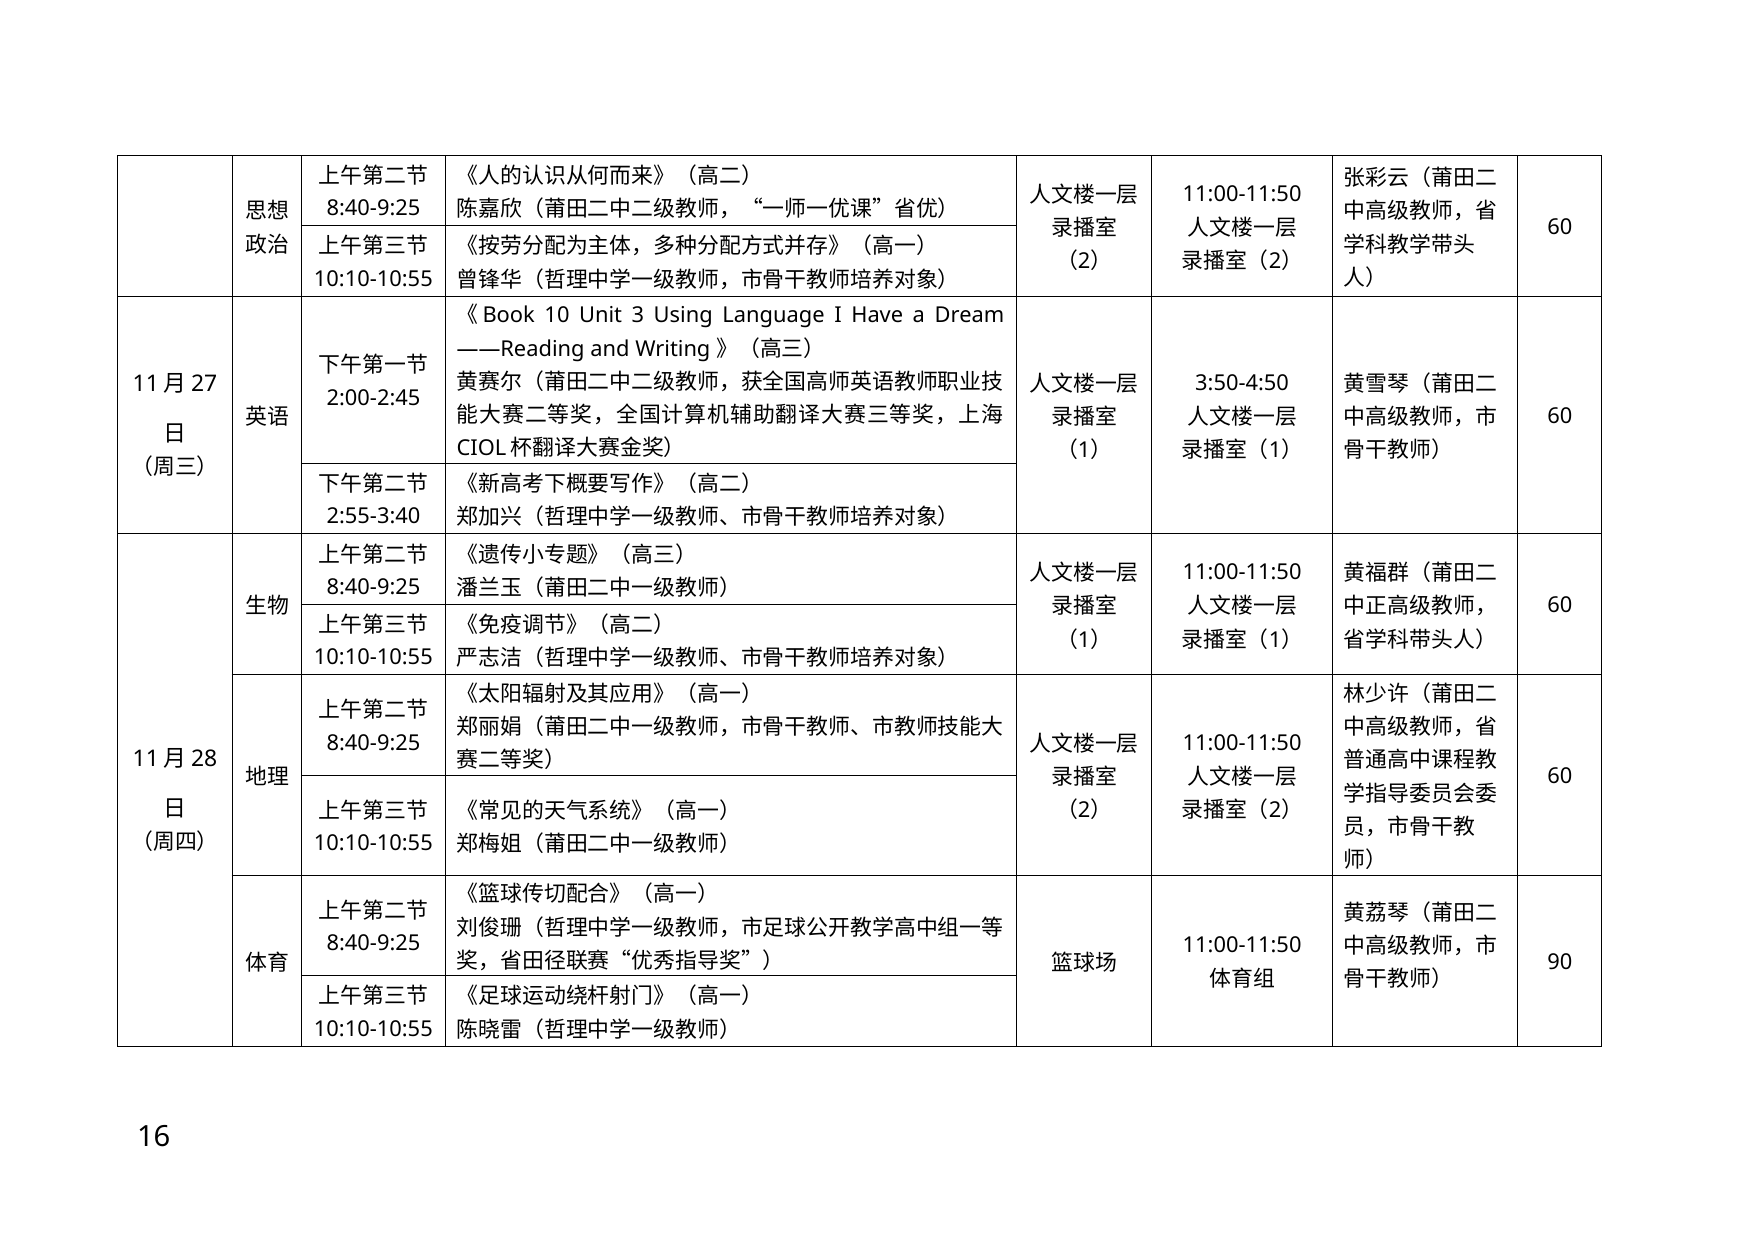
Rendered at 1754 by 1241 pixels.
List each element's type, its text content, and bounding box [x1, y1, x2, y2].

table_cell 上午第三节 10:10-10:55 [302, 605, 445, 674]
table_cell 《足球运动绕杆射门》（高一） 陈晓雷（哲理中学一级教师） [446, 976, 1016, 1046]
table_cell 上午第二节 8:40-9:25 [302, 534, 445, 604]
table_cell 60 [1518, 297, 1601, 533]
table_cell 黄荔琴（莆田二中高级教师，市骨干教师） [1333, 876, 1517, 1046]
table_cell 11月27日 （周三） [118, 297, 232, 533]
table_cell 3:50-4:50 人文楼一层 录播室（1） [1152, 297, 1332, 533]
table_cell 《免疫调节》（高二） 严志洁（哲理中学一级教师、市骨干教师培养对象） [446, 605, 1016, 674]
table_cell 人文楼一层 录播室（1） [1017, 534, 1151, 674]
table_cell 思想政治 [233, 156, 301, 296]
table_cell 60 [1518, 534, 1601, 674]
table_cell 11月28日 （周四） [118, 534, 232, 1046]
table_cell 《常见的天气系统》（高一） 郑梅姐（莆田二中一级教师） [446, 776, 1016, 874]
table_cell 《Book 10 Unit 3 Using Language I Have a Dream——Reading and Writing 》（高三） 黄赛尔（莆田二中二级教师，获全国高师英语教师职业技能大赛二等奖，全国计算机辅助翻译大赛三等奖，上海CIOL杯翻译大赛金奖） [446, 297, 1016, 463]
table_cell 11:00-11:50 人文楼一层 录播室（2） [1152, 156, 1332, 296]
table_cell 黄福群（莆田二中正高级教师，省学科带头人） [1333, 534, 1517, 674]
table_cell 人文楼一层 录播室（1） [1017, 297, 1151, 533]
table_cell 林少许（莆田二中高级教师，省普通高中课程教学指导委员会委员，市骨干教师） [1333, 675, 1517, 874]
table_cell 篮球场 [1017, 876, 1151, 1046]
table_cell 上午第二节 8:40-9:25 [302, 876, 445, 975]
table_cell 11:00-11:50 体育组 [1152, 876, 1332, 1046]
table_cell 上午第三节 10:10-10:55 [302, 976, 445, 1046]
table_cell 《人的认识从何而来》（高二） 陈嘉欣（莆田二中二级教师，“一师一优课”省优） [446, 156, 1016, 225]
table_cell 90 [1518, 876, 1601, 1046]
table_cell 人文楼一层 录播室（2） [1017, 675, 1151, 874]
table_cell 下午第一节 2:00-2:45 [302, 297, 445, 463]
table_cell 黄雪琴（莆田二中高级教师，市骨干教师） [1333, 297, 1517, 533]
table_cell 11:00-11:50 人文楼一层 录播室（2） [1152, 675, 1332, 874]
table_cell 《按劳分配为主体，多种分配方式并存》（高一） 曾锋华（哲理中学一级教师，市骨干教师培养对象） [446, 226, 1016, 296]
table_cell 体育 [233, 876, 301, 1046]
table_cell 《新高考下概要写作》（高二） 郑加兴（哲理中学一级教师、市骨干教师培养对象） [446, 464, 1016, 533]
table_cell 地理 [233, 675, 301, 874]
table_cell 人文楼一层 录播室（2） [1017, 156, 1151, 296]
table_cell 《太阳辐射及其应用》（高一） 郑丽娟（莆田二中一级教师，市骨干教师、市教师技能大赛二等奖） [446, 675, 1016, 775]
table_cell 张彩云（莆田二中高级教师，省学科教学带头人） [1333, 156, 1517, 296]
table_cell 生物 [233, 534, 301, 674]
table_cell 《遗传小专题》（高三） 潘兰玉（莆田二中一级教师） [446, 534, 1016, 604]
table_cell 英语 [233, 297, 301, 533]
table_cell 下午第二节 2:55-3:40 [302, 464, 445, 533]
table_cell 《篮球传切配合》（高一） 刘俊珊（哲理中学一级教师，市足球公开教学高中组一等奖，省田径联赛“优秀指导奖”） [446, 876, 1016, 975]
table_cell 11:00-11:50 人文楼一层 录播室（1） [1152, 534, 1332, 674]
table_cell 上午第二节 8:40-9:25 [302, 156, 445, 225]
table_cell 60 [1518, 156, 1601, 296]
table_cell 上午第二节 8:40-9:25 [302, 675, 445, 775]
table_cell 上午第三节 10:10-10:55 [302, 776, 445, 874]
table_cell 上午第三节 10:10-10:55 [302, 226, 445, 296]
table_cell 60 [1518, 675, 1601, 874]
